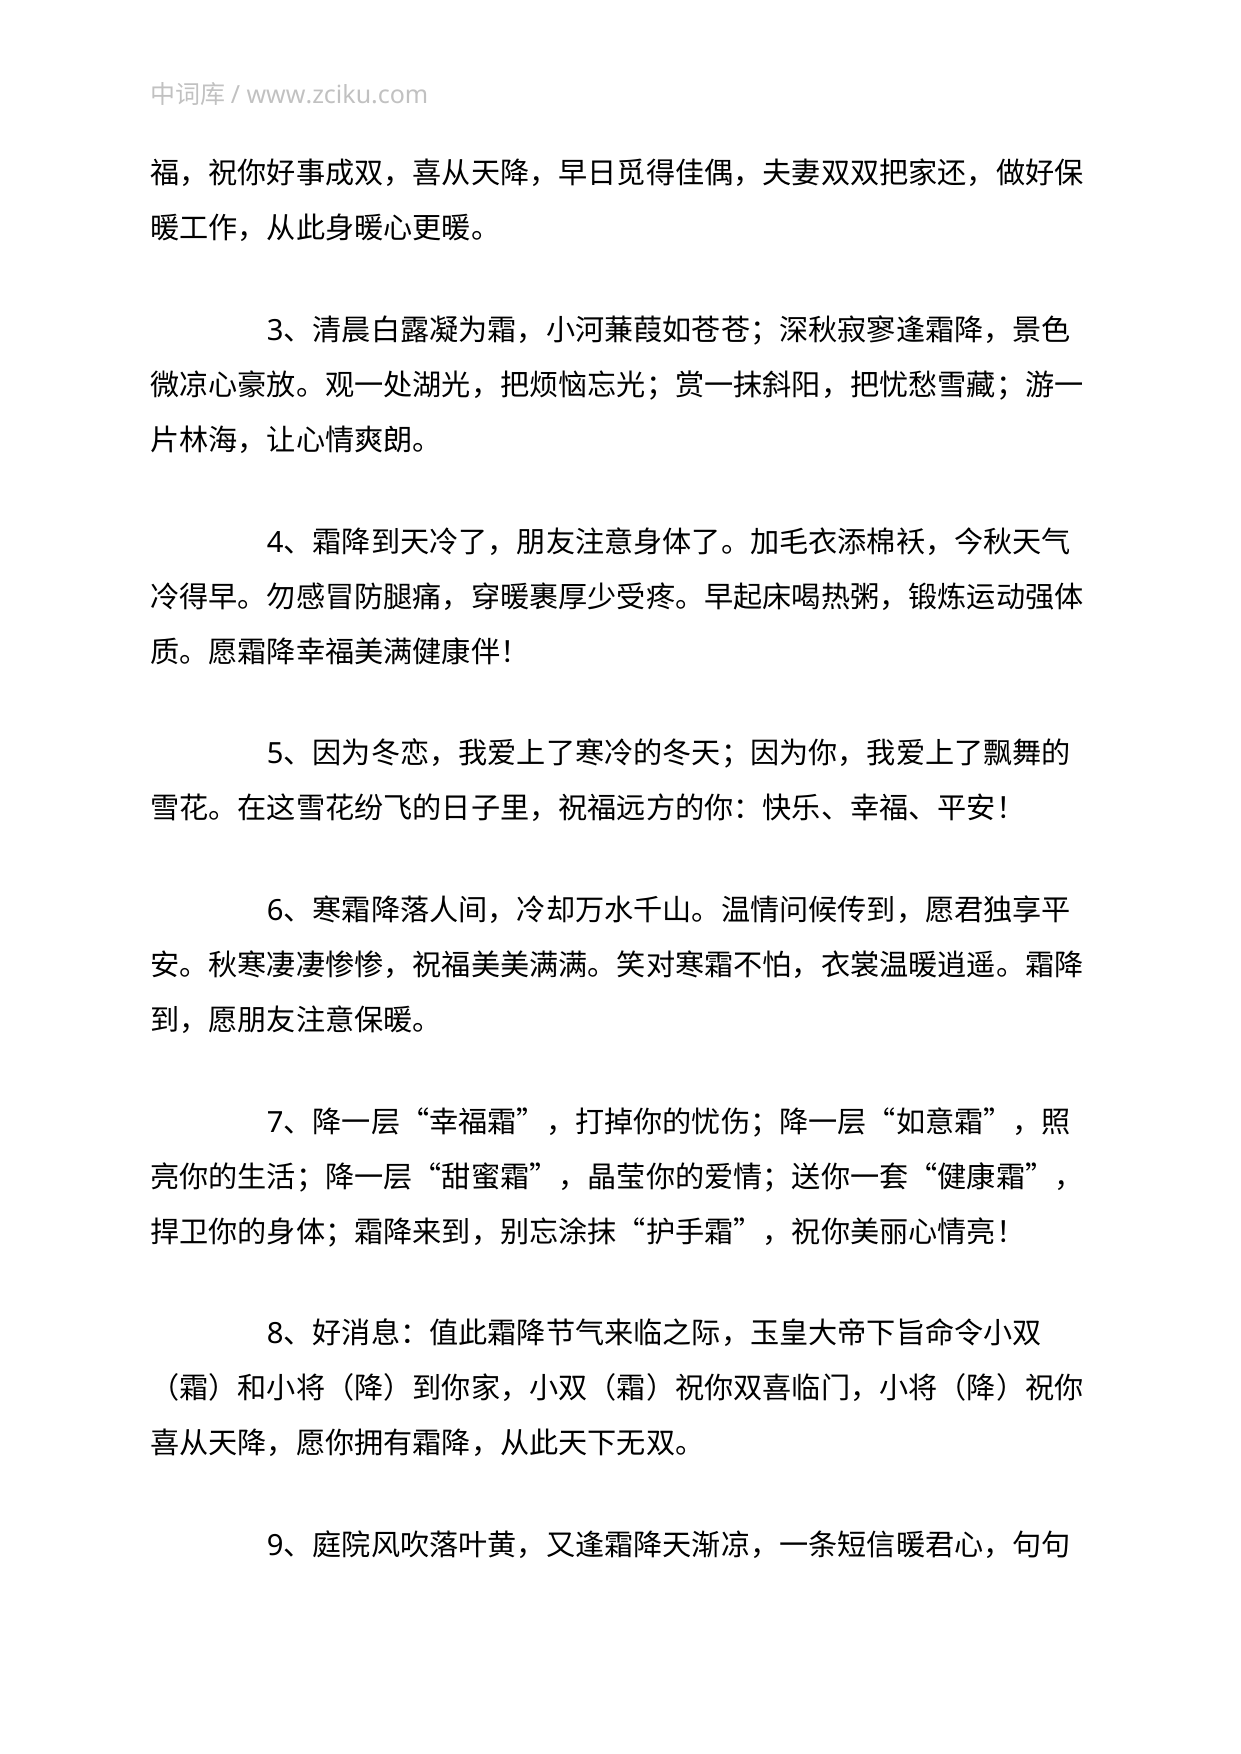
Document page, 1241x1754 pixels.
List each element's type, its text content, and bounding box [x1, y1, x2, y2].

text 4、霜降到天冷了，朋友注意身体了。加毛衣添棉袄，今秋天气冷得早。勿感冒防腿痛，穿暖裹厚少受疼。早起床喝热粥，锻炼运动强体质。愿霜降幸福美满健康伴！ [150, 518, 1090, 671]
text 3、清晨白露凝为霜，小河蒹葭如苍苍；深秋寂寥逢霜降，景色微凉心豪放。观一处湖光，把烦恼忘光；赏一抹斜阳，把忧愁雪藏；游一片林海，让心情爽朗。 [150, 307, 1090, 459]
text 8、好消息：值此霜降节气来临之际，玉皇大帝下旨命令小双（霜）和小将（降）到你家，小双（霜）祝你双喜临门，小将（降）祝你喜从天降，愿你拥有霜降，从此天下无双。 [150, 1310, 1090, 1462]
text 5、因为冬恋，我爱上了寒冷的冬天；因为你，我爱上了飘舞的雪花。在这雪花纷飞的日子里，祝福远方的你：快乐、幸福、平安！ [150, 730, 1090, 827]
text 6、寒霜降落人间，冷却万水千山。温情问候传到，愿君独享平安。秋寒凄凄惨惨，祝福美美满满。笑对寒霜不怕，衣裳温暖逍遥。霜降到，愿朋友注意保暖。 [150, 887, 1090, 1039]
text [150, 1522, 1090, 1564]
text 7、降一层“幸福霜”，打掉你的忧伤；降一层“如意霜”，照亮你的生活；降一层“甜蜜霜”，晶莹你的爱情；送你一套“健康霜”，捍卫你的身体；霜降来到，别忘涂抹“护手霜”，祝你美丽心情亮！ [150, 1098, 1090, 1251]
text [150, 150, 1090, 247]
